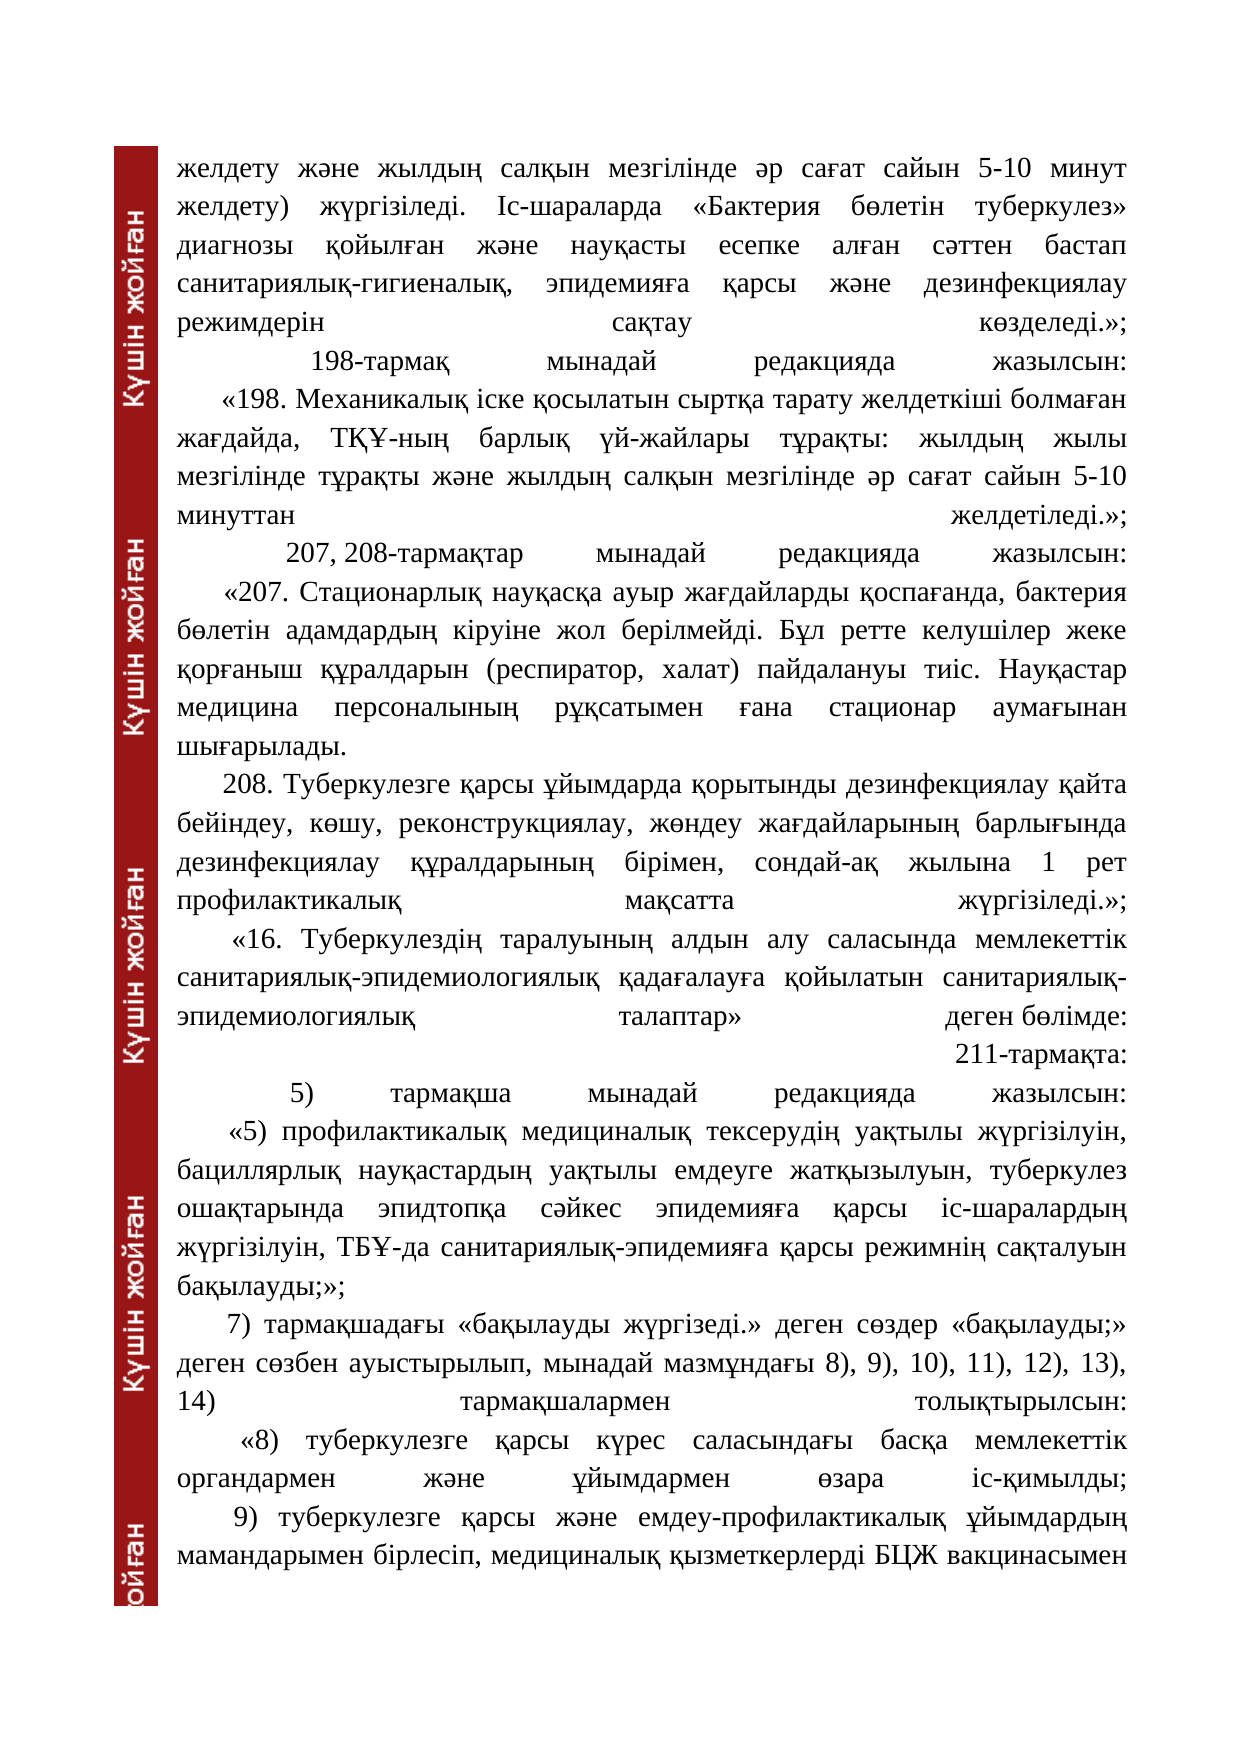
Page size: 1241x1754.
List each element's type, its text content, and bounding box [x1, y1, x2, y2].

picture [114, 1571, 158, 1606]
picture [114, 146, 158, 150]
